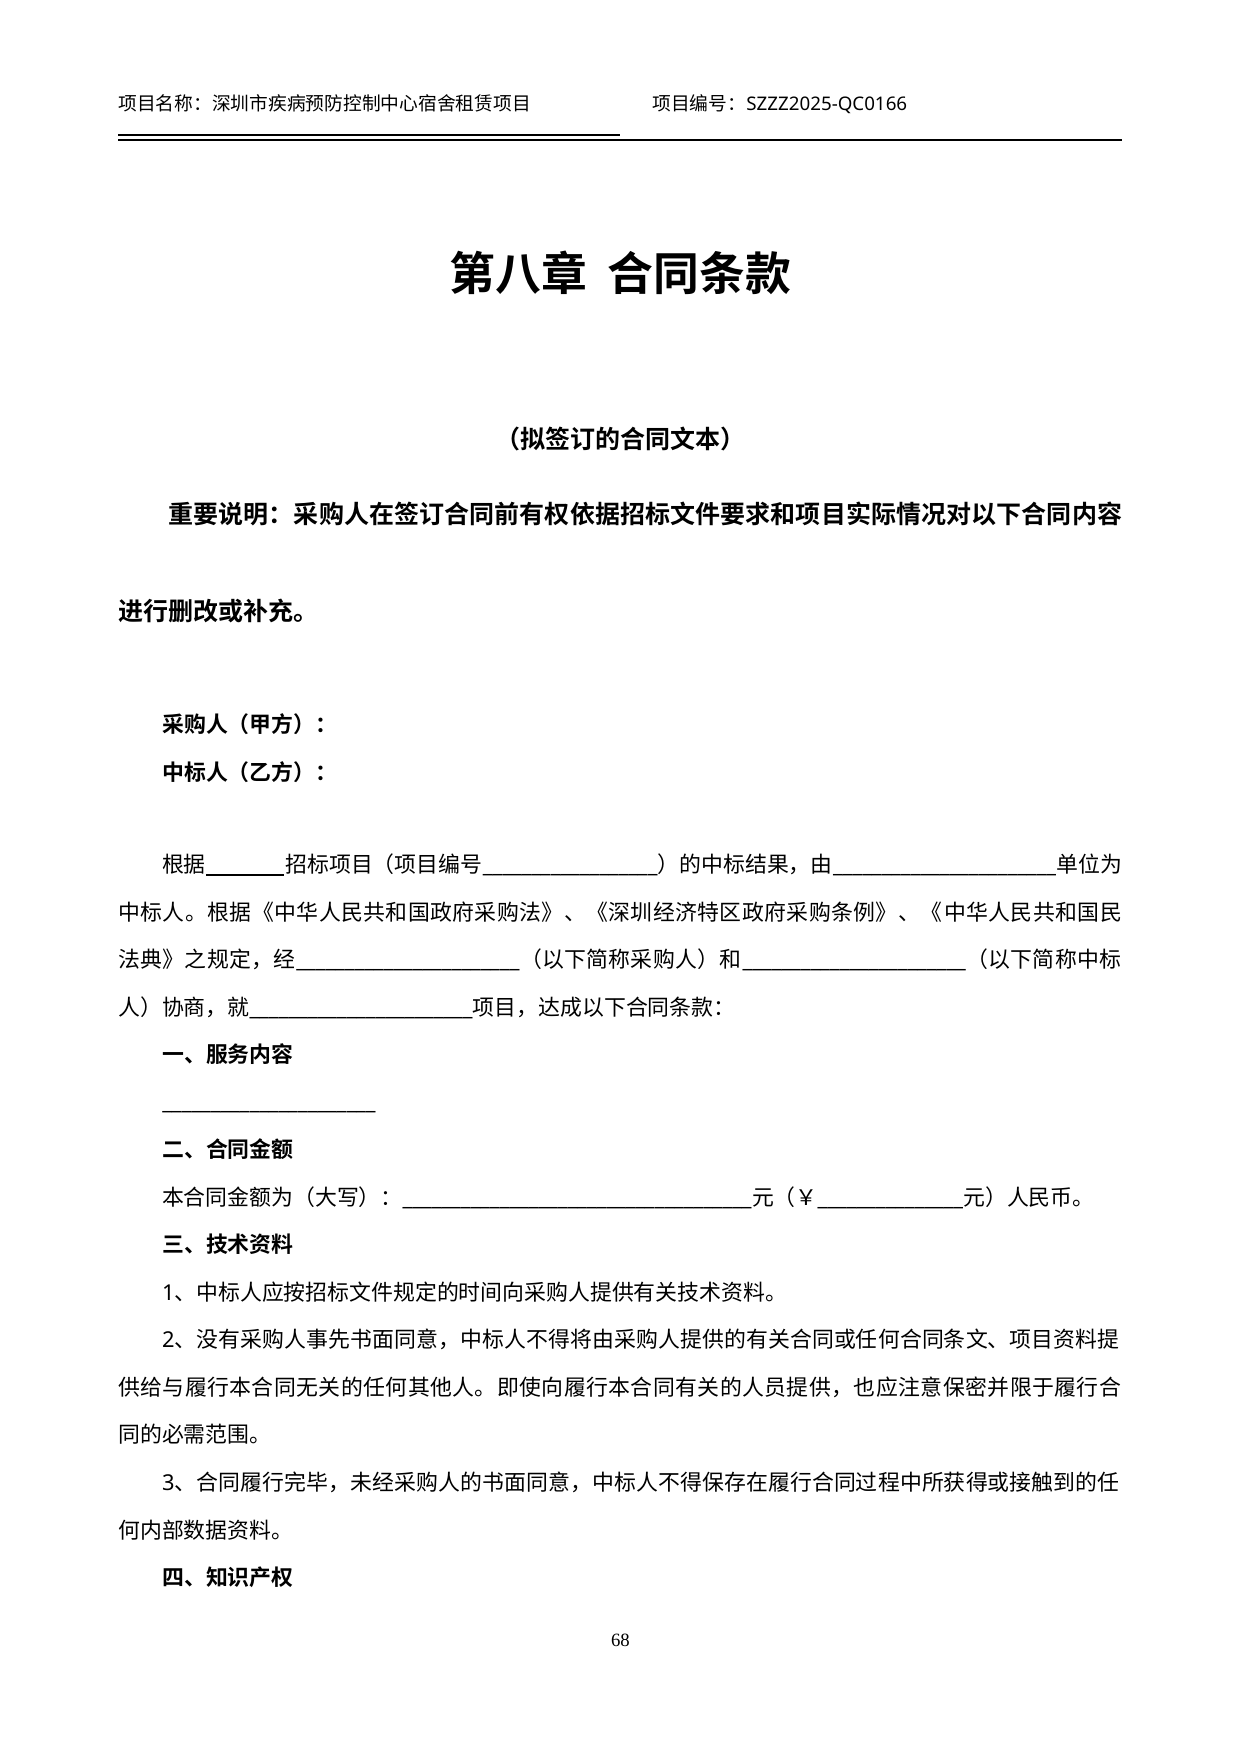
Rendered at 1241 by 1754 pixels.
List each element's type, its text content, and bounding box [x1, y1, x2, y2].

text 根据 招标项目（项目编号__________________）的中标结果，由_______________________单位为中标人。根据《中华人民共和国政府采购法》、《深圳经济特区政府采购条例》、《中华人民共和国民法典》之规定，经_______________________（以下简称采购人）和_______________________（以下简称中标人）协商，就_______________________项目，达成以下合同条款： [118, 847, 1122, 1021]
text ______________________ [118, 1085, 1122, 1117]
text 重要说明：采购人在签订合同前有权依据招标文件要求和项目实际情况对以下合同内容进行删改或补充。 [118, 480, 1122, 642]
text 四、知识产权 [118, 1560, 1122, 1592]
text 采购人（甲方）： [118, 707, 1122, 739]
text 二、合同金额 [118, 1132, 1122, 1164]
text 本合同金额为（大写）：____________________________________元（￥_______________元）人民币。 [118, 1180, 1122, 1211]
text 一、服务内容 [118, 1037, 1122, 1069]
text 1、中标人应按招标文件规定的时间向采购人提供有关技术资料。 [118, 1275, 1122, 1307]
text （拟签订的合同文本） [118, 419, 1122, 455]
subtitle 第八章 合同条款 [118, 222, 1122, 319]
text 三、技术资料 [118, 1227, 1122, 1259]
text 3、合同履行完毕，未经采购人的书面同意，中标人不得保存在履行合同过程中所获得或接触到的任何内部数据资料。 [118, 1465, 1122, 1544]
text 中标人（乙方）： [118, 755, 1122, 786]
text 2、没有采购人事先书面同意，中标人不得将由采购人提供的有关合同或任何合同条文、项目资料提供给与履行本合同无关的任何其他人。即使向履行本合同有关的人员提供，也应注意保密并限于履行合同的必需范围。 [118, 1322, 1122, 1449]
